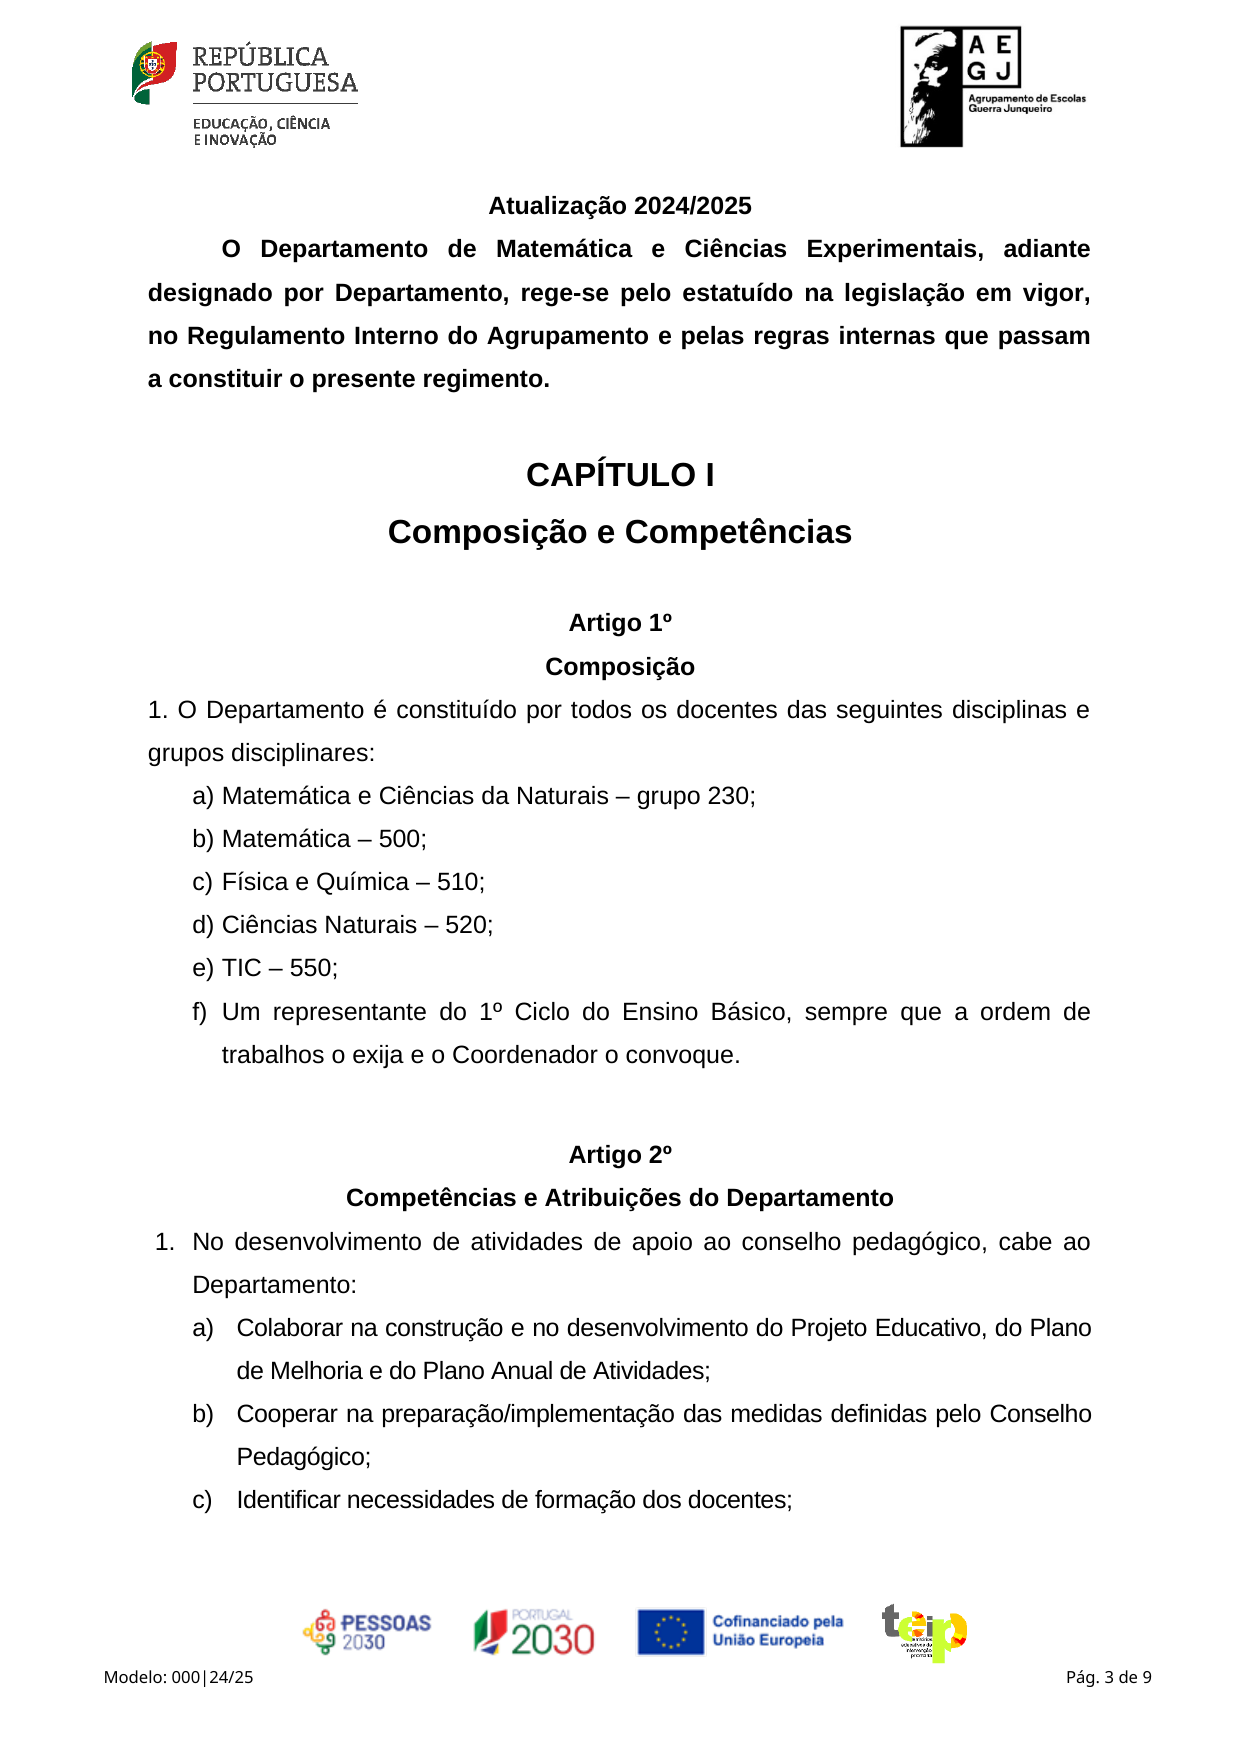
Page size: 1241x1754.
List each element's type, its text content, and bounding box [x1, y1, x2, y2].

text Artigo 2º [148, 1140, 1092, 1169]
text CAPÍTULO I [148, 455, 1092, 493]
list Matemática e Ciências da Naturais – grupo 230; [192, 781, 1092, 809]
text 1. O Departamento é constituído por todos os docentes das seguintes disciplinas e grupos disciplinares: [148, 694, 1092, 766]
picture [861, 21, 1109, 148]
picture [132, 41, 358, 148]
list Colaborar na construção e no desenvolvimento do Projeto Educativo, do Plano de Melhoria e do Plano Anual de Atividades; [192, 1313, 1092, 1384]
text Atualização 2024/2025 [148, 191, 1092, 220]
text Composição e Competências [148, 512, 1092, 551]
text Artigo 1º [148, 608, 1092, 637]
text Competências e Atribuições do Departamento [148, 1183, 1092, 1212]
list Um representante do 1º Ciclo do Ensino Básico, sempre que a ordem de trabalhos o exija e o Coordenador o convoque. [192, 996, 1092, 1068]
list Física e Química – 510; [192, 867, 1092, 896]
text O Departamento de Matemática e Ciências Experimentais, adiante designado por Departamento, rege-se pelo estatuído na legislação em vigor, no Regulamento Interno do Agrupamento e pelas regras internas que passam a constituir o presente regimento. [148, 234, 1092, 392]
list Ciências Naturais – 520; [192, 910, 1092, 939]
list Matemática – 500; [192, 824, 1092, 853]
text Composição [148, 651, 1092, 680]
list No desenvolvimento de atividades de apoio ao conselho pedagógico, cabe ao Departamento: [154, 1226, 1092, 1298]
list Identificar necessidades de formação dos docentes; [192, 1485, 1092, 1514]
list TIC – 550; [192, 953, 1092, 982]
picture [272, 1576, 969, 1676]
list Cooperar na preparação/implementação das medidas definidas pelo Conselho Pedagógico; [192, 1399, 1092, 1471]
